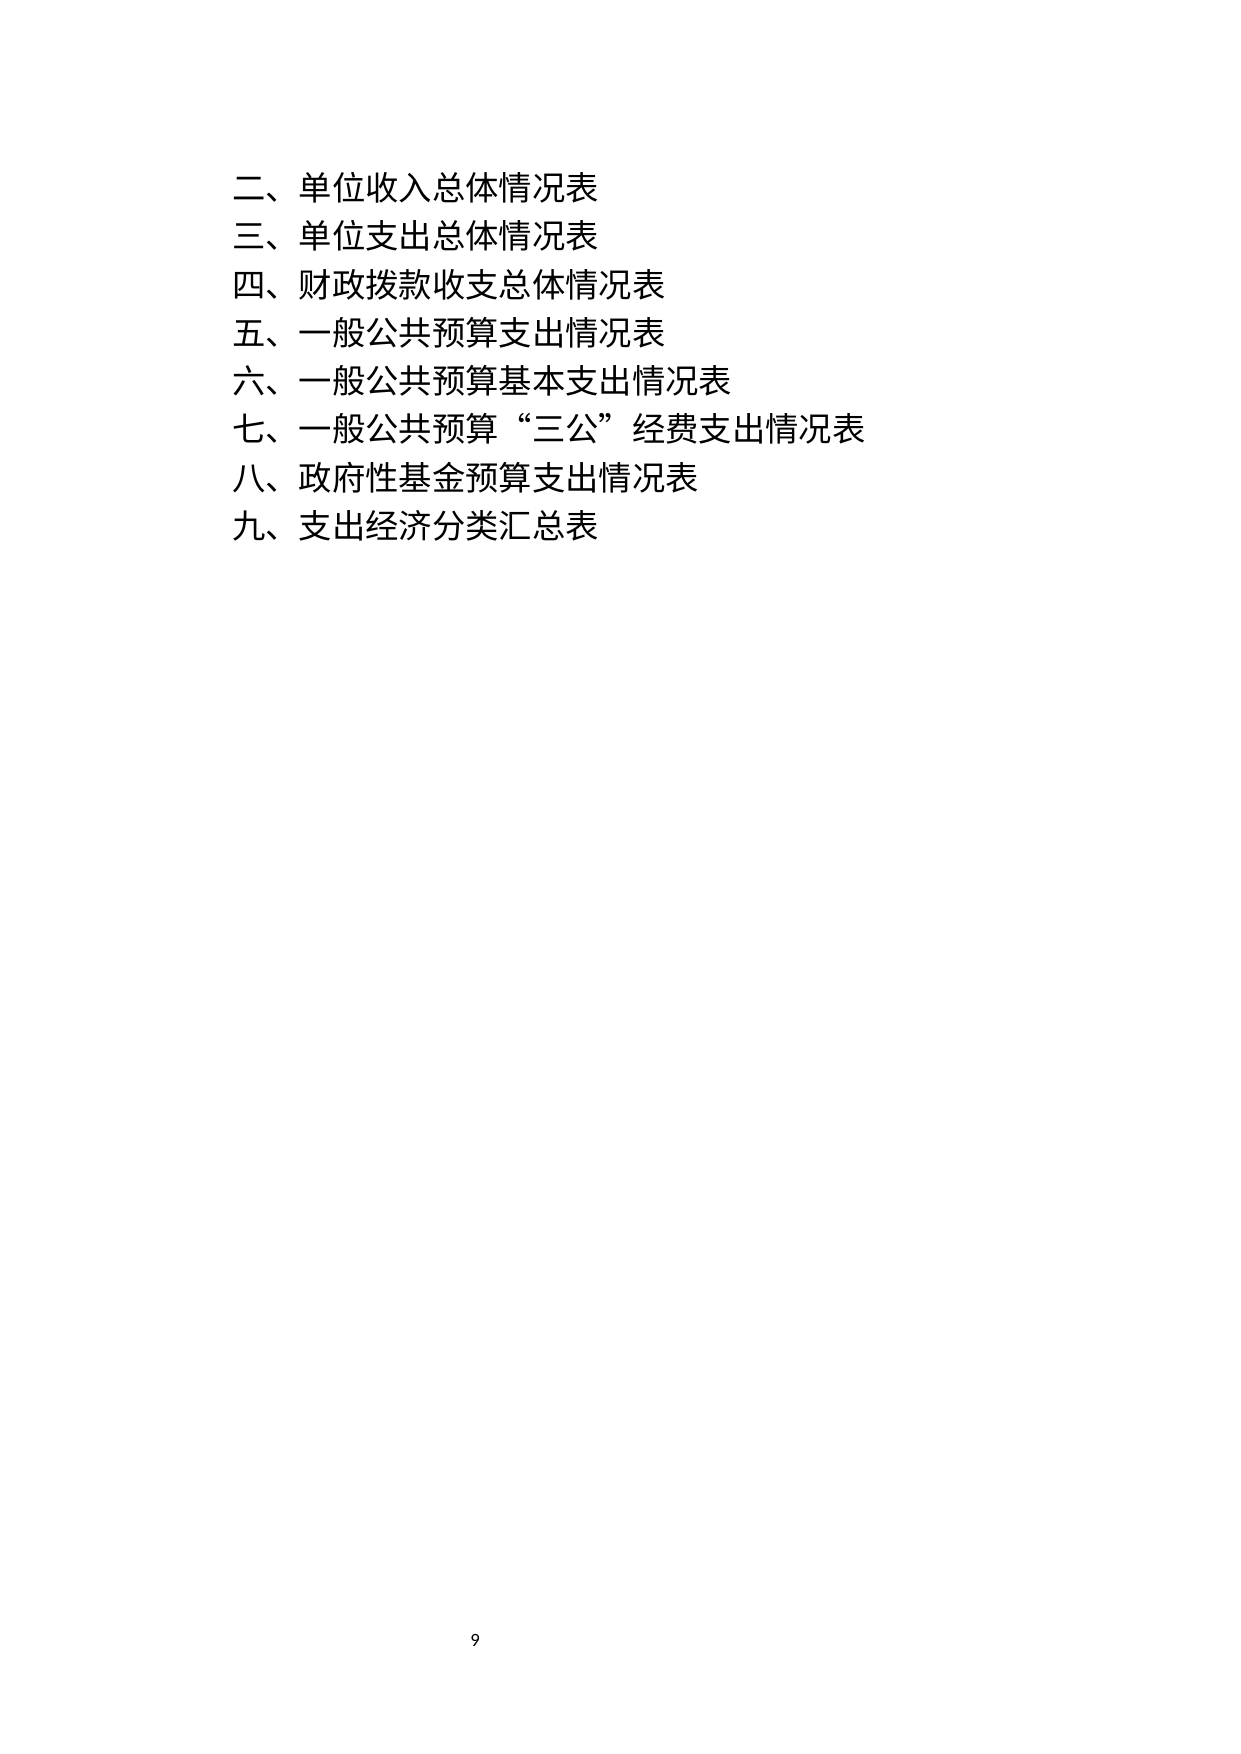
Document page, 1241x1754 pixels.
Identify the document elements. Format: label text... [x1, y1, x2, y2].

text 八、政府性基金预算支出情况表 [187, 451, 1053, 499]
text 二、单位收入总体情况表 [187, 162, 1053, 210]
text 六、一般公共预算基本支出情况表 [187, 355, 1053, 403]
text 四、财政拨款收支总体情况表 [187, 258, 1053, 307]
text 五、一般公共预算支出情况表 [187, 307, 1053, 355]
text 九、支出经济分类汇总表 [187, 499, 1053, 548]
text 三、单位支出总体情况表 [187, 210, 1053, 258]
text 七、一般公共预算“三公”经费支出情况表 [187, 403, 1053, 451]
